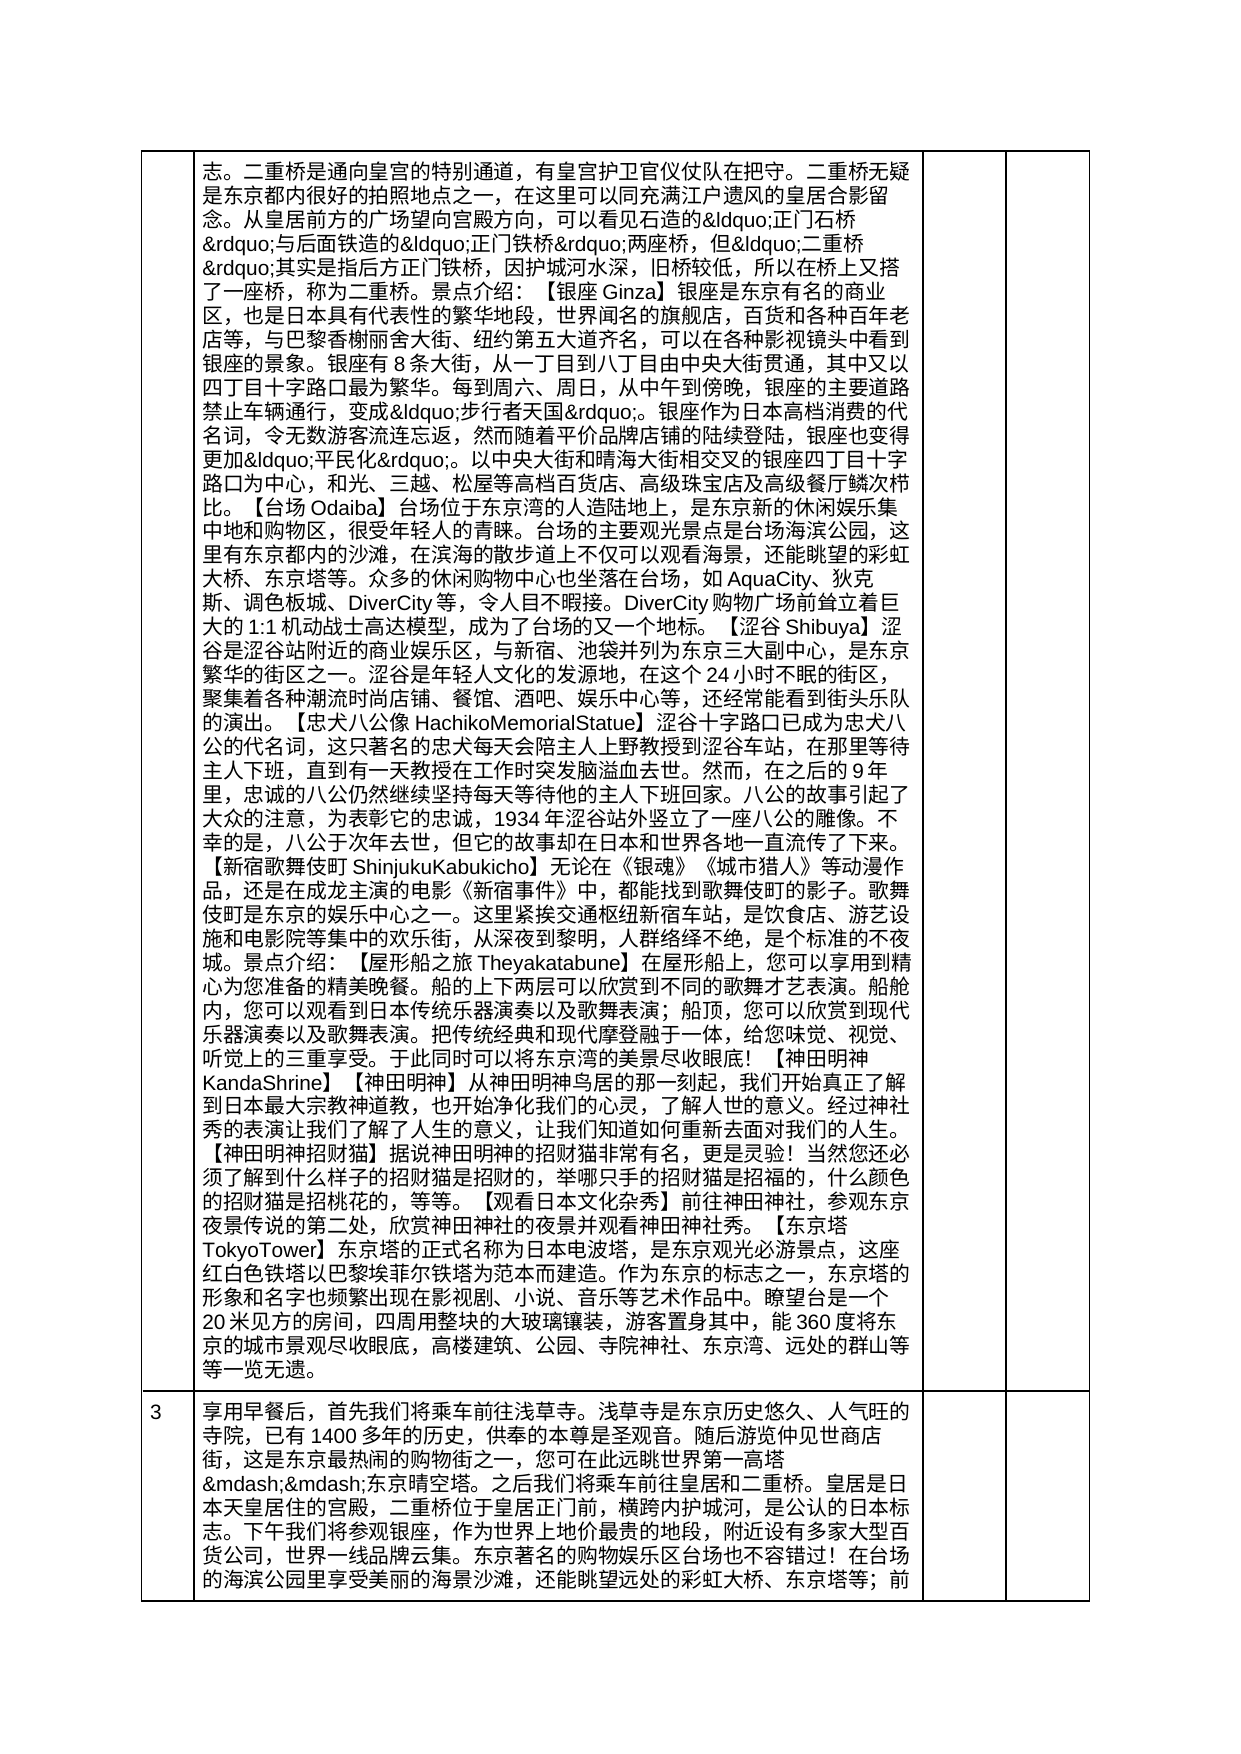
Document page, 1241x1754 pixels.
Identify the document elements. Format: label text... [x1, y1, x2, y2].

table_cell 3 [142, 152, 193, 1390]
table_cell [924, 1392, 1005, 1600]
table_cell [924, 152, 1005, 1390]
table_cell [195, 152, 922, 1390]
table_cell [1007, 1392, 1089, 1600]
table_cell [1007, 152, 1089, 1390]
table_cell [195, 1392, 922, 1600]
table_cell 3 [142, 1391, 193, 1600]
